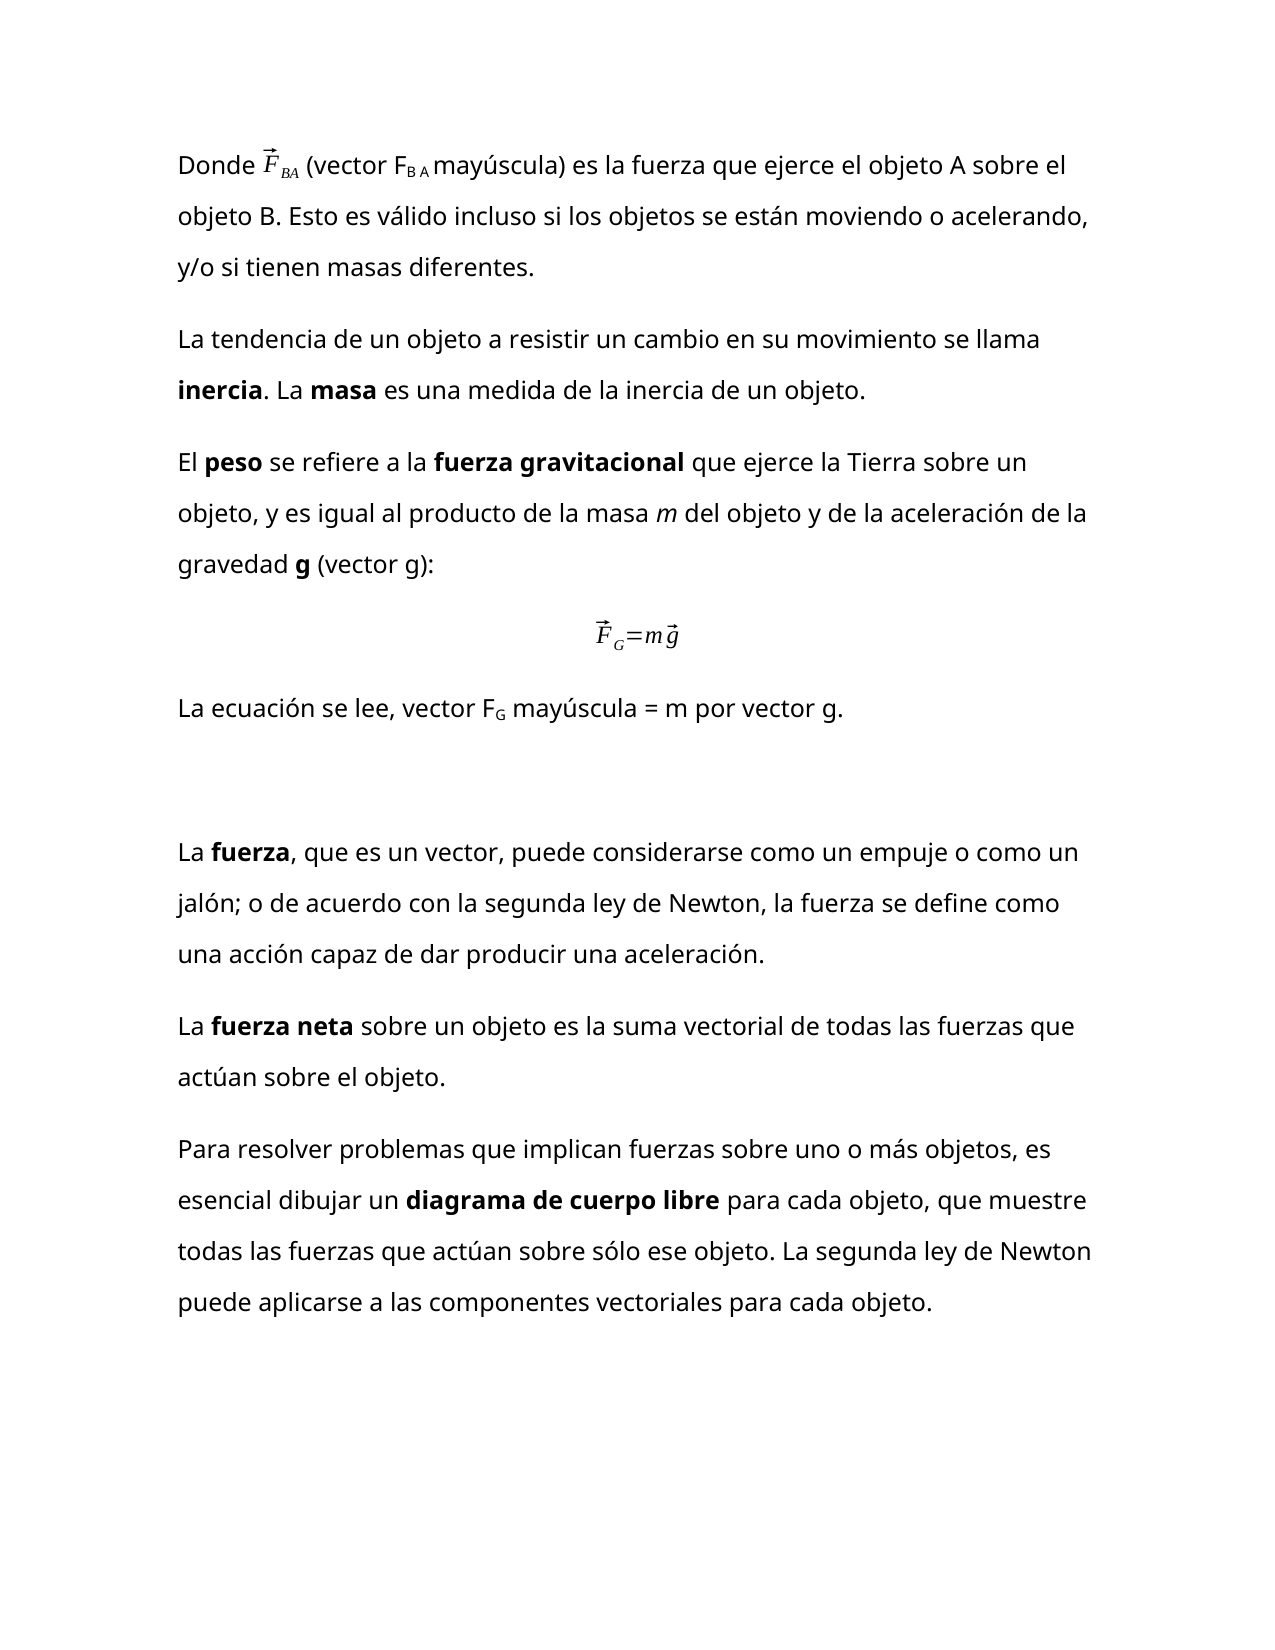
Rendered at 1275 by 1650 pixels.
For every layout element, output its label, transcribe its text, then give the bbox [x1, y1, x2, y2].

text Para resolver problemas que implican fuerzas sobre uno o más objetos, es esencial dibujar un diagrama de cuerpo libre para cada objeto, que muestre todas las fuerzas que actúan sobre sólo ese objeto. La segunda ley de Newton puede aplicarse a las componentes vectoriales para cada objeto. [177, 1131, 1098, 1318]
text La fuerza neta sobre un objeto es la suma vectorial de todas las fuerzas que actúan sobre el objeto. [177, 1008, 1098, 1093]
text La fuerza, que es un vector, puede considerarse como un empuje o como un jalón; o de acuerdo con la segunda ley de Newton, la fuerza se define como una acción capaz de dar producir una aceleración. [177, 834, 1098, 971]
text La ecuación se lee, vector FG mayúscula = m por vector g. [177, 691, 1098, 725]
text Donde (vector FB A mayúscula) es la fuerza que ejerce el objeto A sobre el objeto B. Esto es válido incluso si los objetos se están moviendo o acelerando, y/o si tienen masas diferentes. [177, 148, 1098, 284]
text La tendencia de un objeto a resistir un cambio en su movimiento se llama inercia. La masa es una medida de la inercia de un objeto. [177, 322, 1098, 407]
text El peso se refiere a la fuerza gravitacional que ejerce la Tierra sobre un objeto, y es igual al producto de la masa m del objeto y de la aceleración de la gravedad g (vector g): [177, 445, 1098, 581]
